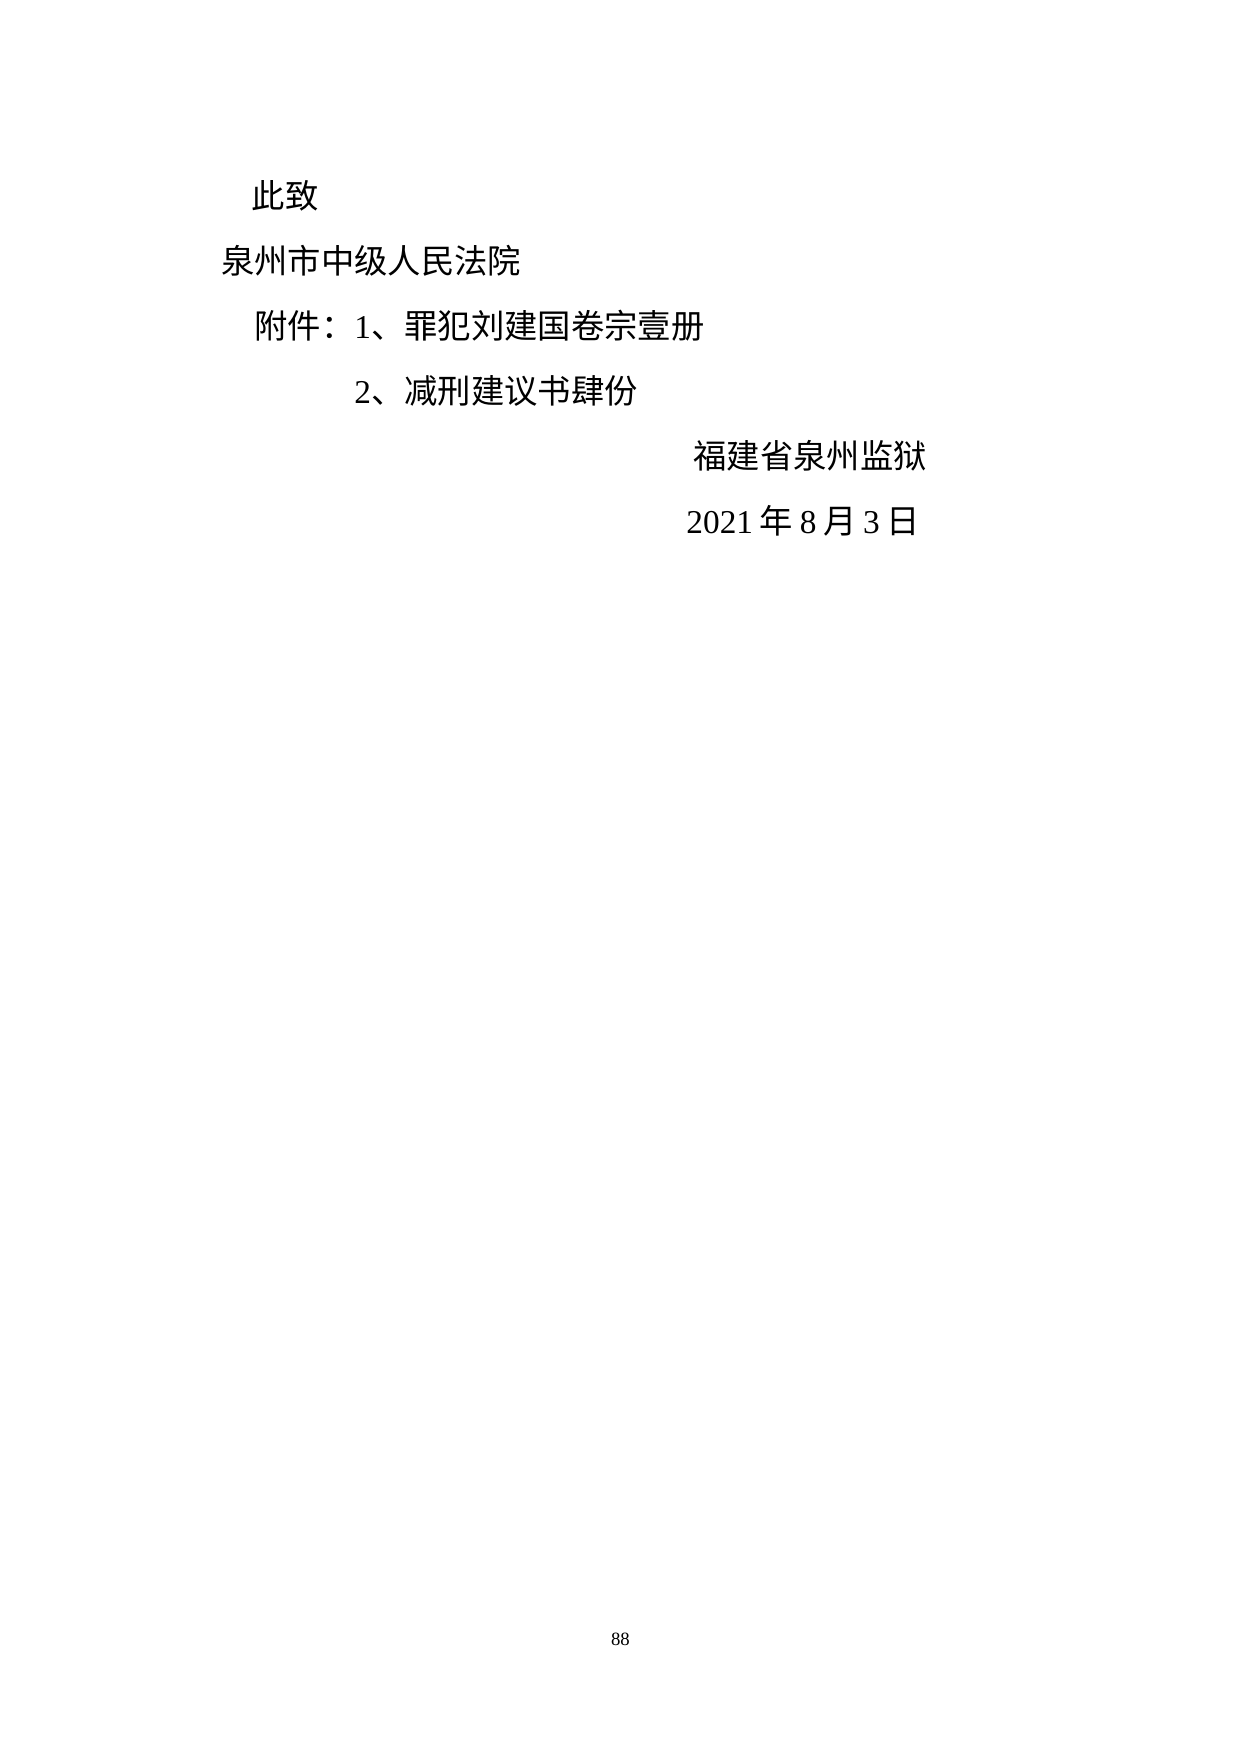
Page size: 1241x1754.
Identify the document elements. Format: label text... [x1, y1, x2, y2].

text 2、减刑建议书肆份 [187, 357, 1058, 422]
text 附件：1、罪犯刘建国卷宗壹册 [187, 292, 1053, 357]
text 福建省泉州监狱 [187, 422, 926, 487]
text 泉州市中级人民法院 [187, 227, 1058, 292]
text 此致 [187, 162, 1058, 227]
text 2021年8月3日 [187, 487, 919, 552]
